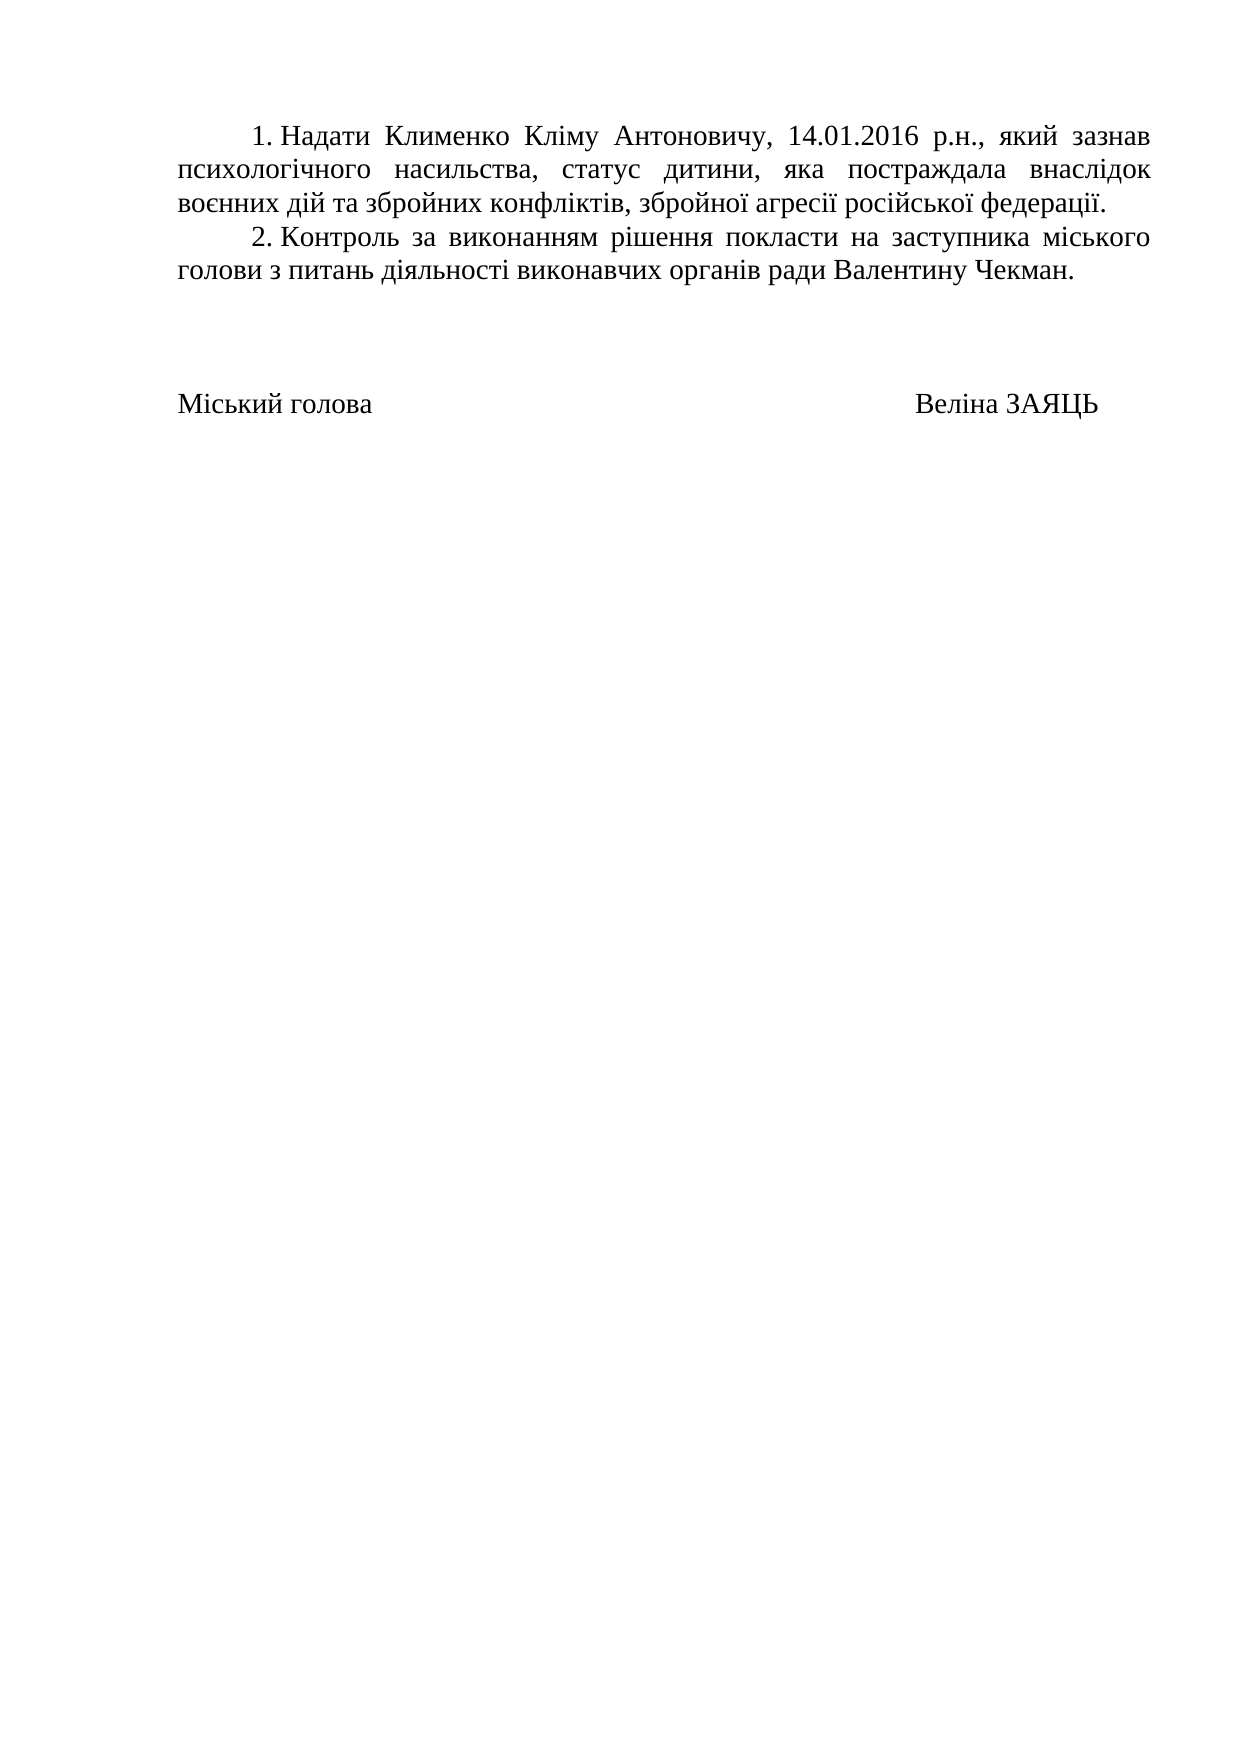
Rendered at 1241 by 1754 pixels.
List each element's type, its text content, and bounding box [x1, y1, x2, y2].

text 2. Контроль за виконанням рішення покласти на заступника міського голови з питань діяльності виконавчих органів ради Валентину Чекман. [177, 219, 1152, 286]
text 1. Надати Клименко Кліму Антоновичу, 14.01.2016 р.н., який зазнав психологічного насильства, статус дитини, яка постраждала внаслідок воєнних дій та збройних конфліктів, збройної агресії російської федерації. [177, 118, 1152, 219]
text Міський голова Веліна ЗАЯЦЬ [177, 386, 1152, 420]
